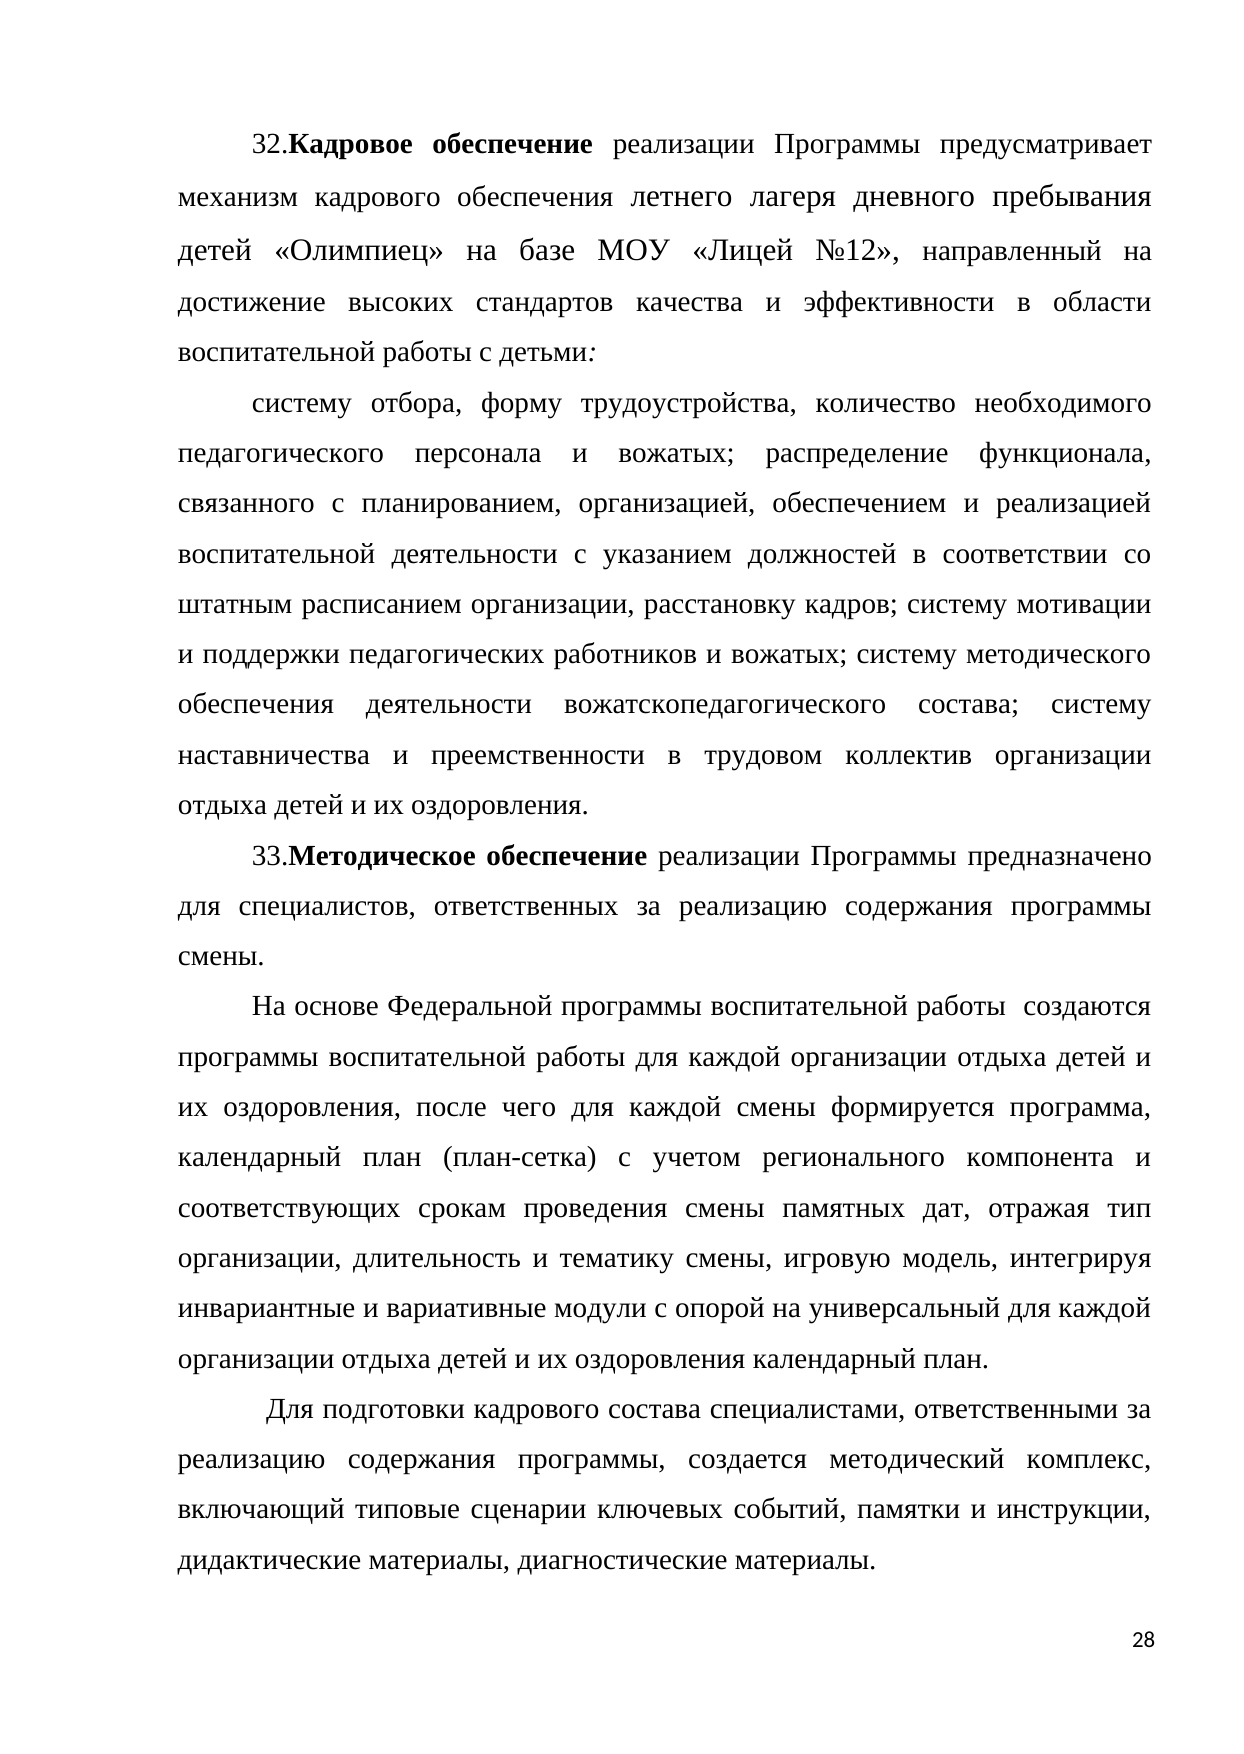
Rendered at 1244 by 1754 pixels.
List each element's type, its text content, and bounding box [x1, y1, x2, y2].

text 33.Методическое обеспечение реализации Программы предназначено для специалистов, ответственных за реализацию содержания программы смены. [178, 838, 1152, 972]
text Для подготовки кадрового состава специалистами, ответственными за реализацию содержания программы, создается методический комплекс, включающий типовые сценарии ключевых событий, памятки и инструкции, дидактические материалы, диагностические материалы. [177, 1391, 1152, 1576]
text систему отбора, форму трудоустройства, количество необходимого педагогического персонала и вожатых; распределение функционала, связанного с планированием, организацией, обеспечением и реализацией воспитательной деятельности с указанием должностей в соответствии со штатным расписанием организации, расстановку кадров; систему мотивации и поддержки педагогических работников и вожатых; систему методического обеспечения деятельности вожатскопедагогического состава; систему наставничества и преемственности в трудовом коллектив организации отдыха детей и их оздоровления. [178, 385, 1152, 821]
text На основе Федеральной программы воспитательной работы создаются программы воспитательной работы для каждой организации отдыха детей и их оздоровления, после чего для каждой смены формируется программа, календарный план (план-сетка) с учетом регионального компонента и соответствующих срокам проведения смены памятных дат, отражая тип организации, длительность и тематику смены, игровую модель, интегрируя инвариантные и вариативные модули с опорой на универсальный для каждой организации отдыха детей и их оздоровления календарный план. [178, 988, 1152, 1374]
text 32.Кадровое обеспечение реализации Программы предусматривает механизм кадрового обеспечения летнего лагеря дневного пребывания детей «Олимпиец» на базе МОУ «Лицей №12», направленный на достижение высоких стандартов качества и эффективности в области воспитательной работы с детьми: [178, 126, 1152, 368]
